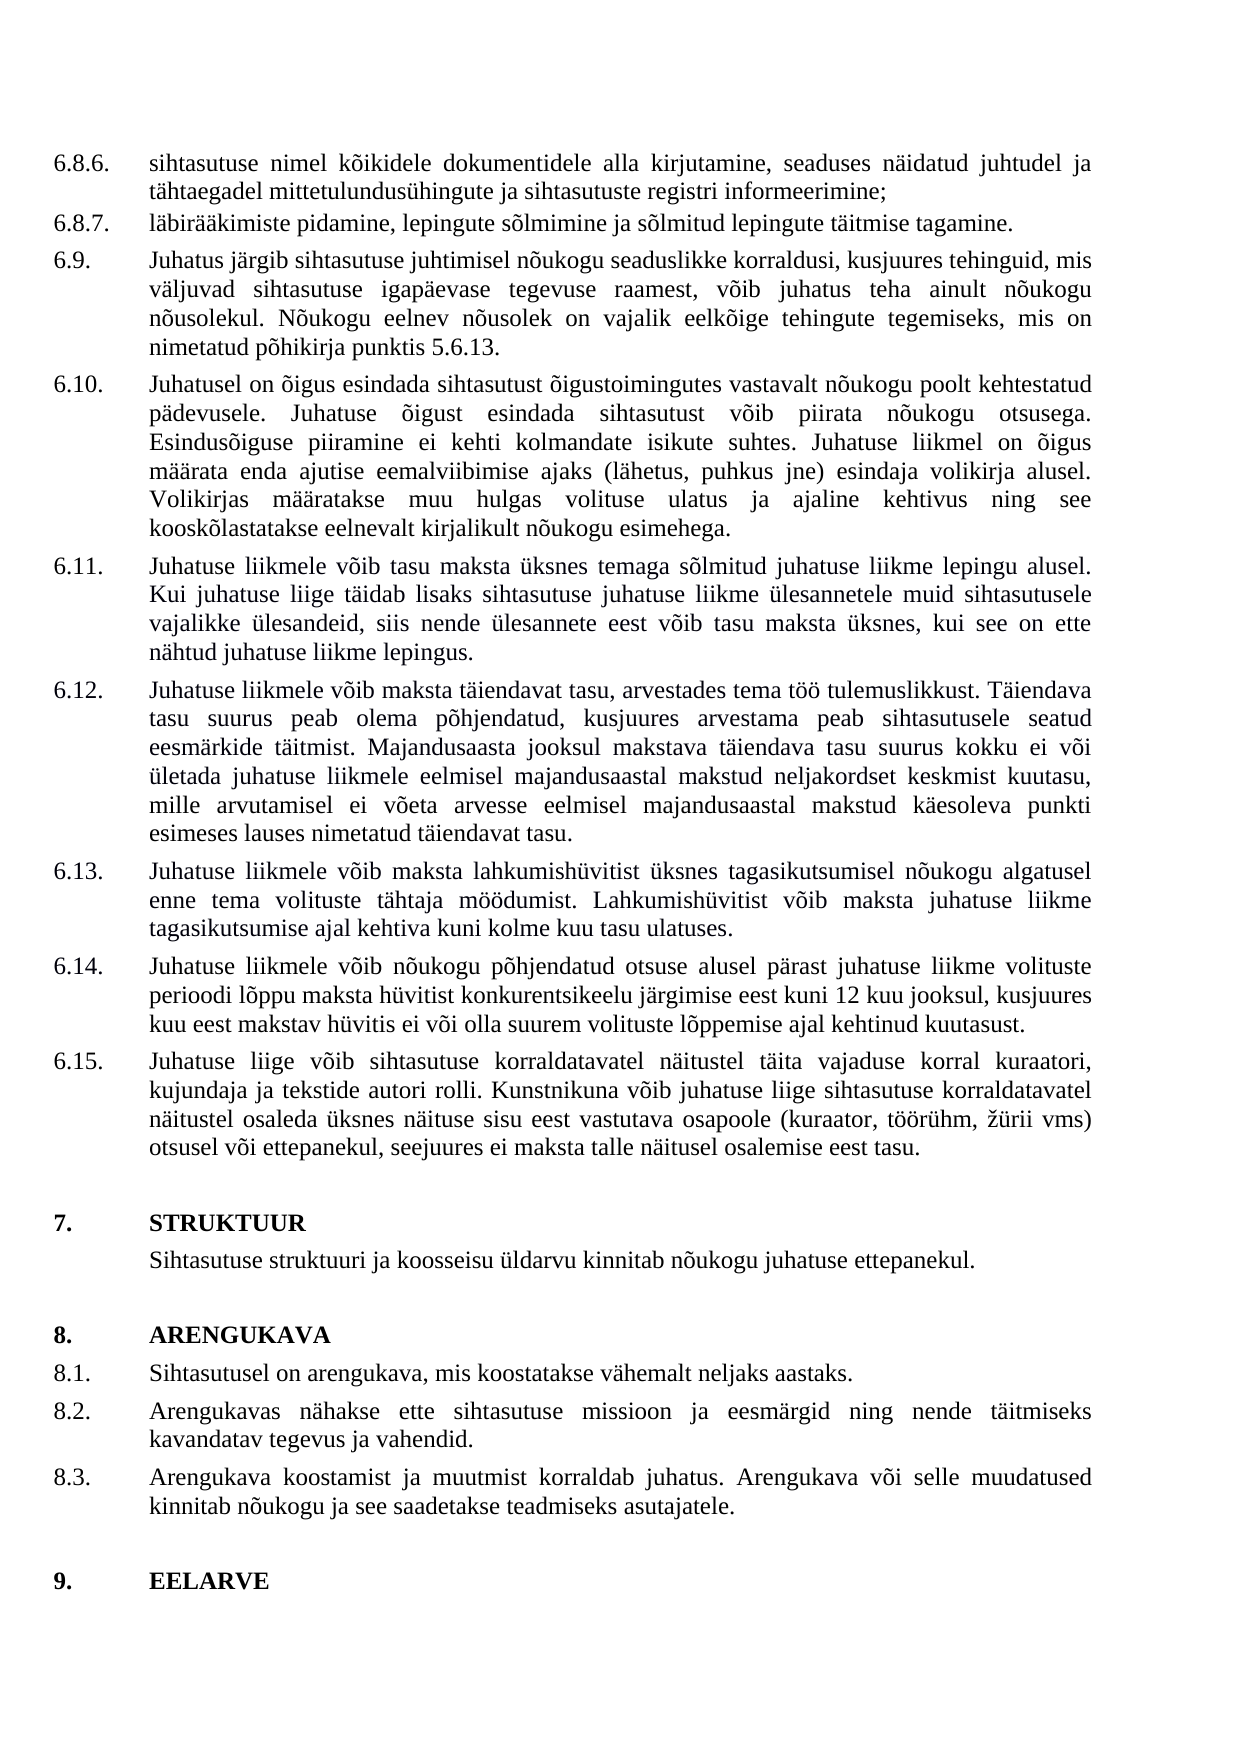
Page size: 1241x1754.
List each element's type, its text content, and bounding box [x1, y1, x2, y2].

text 6.8.6. sihtasutuse nimel kõikidele dokumentidele alla kirjutamine, seaduses näidatud juhtudel ja tähtaegadel mittetulundusühingute ja sihtasutuste registri informeerimine; [53, 148, 1093, 205]
text 6.14. Juhatuse liikmele võib nõukogu põhjendatud otsuse alusel pärast juhatuse liikme volituste perioodi lõppu maksta hüvitist konkurentsikeelu järgimise eest kuni 12 kuu jooksul, kusjuures kuu eest makstav hüvitis ei või olla suurem volituste lõppemise ajal kehtinud kuutasust. [53, 951, 1093, 1037]
text 8.2. Arengukavas nähakse ette sihtasutuse missioon ja eesmärgid ning nende täitmiseks kavandatav tegevus ja vahendid. [53, 1396, 1093, 1453]
text 6.15. Juhatuse liige võib sihtasutuse korraldatavatel näitustel täita vajaduse korral kuraatori, kujundaja ja tekstide autori rolli. Kunstnikuna võib juhatuse liige sihtasutuse korraldatavatel näitustel osaleda üksnes näituse sisu eest vastutava osapoole (kuraator, töörühm, žürii vms) otsusel või ettepanekul, seejuures ei maksta talle näitusel osalemise eest tasu. [53, 1046, 1093, 1161]
text 9. EELARVE [53, 1566, 1093, 1595]
text 8.1. Sihtasutusel on arengukava, mis koostatakse vähemalt neljaks aastaks. [53, 1358, 1093, 1387]
text 6.8.7. läbirääkimiste pidamine, lepingute sõlmimine ja sõlmitud lepingute täitmise tagamine. [53, 208, 1093, 237]
text 6.9. Juhatus järgib sihtasutuse juhtimisel nõukogu seaduslikke korraldusi, kusjuures tehinguid, mis väljuvad sihtasutuse igapäevase tegevuse raamest, võib juhatus teha ainult nõukogu nõusolekul. Nõukogu eelnev nõusolek on vajalik eelkõige tehingute tegemiseks, mis on nimetatud põhikirja punktis 5.6.13. [53, 246, 1093, 361]
text 6.13. Juhatuse liikmele võib maksta lahkumishüvitist üksnes tagasikutsumisel nõukogu algatusel enne tema volituste tähtaja möödumist. Lahkumishüvitist võib maksta juhatuse liikme tagasikutsumise ajal kehtiva kuni kolme kuu tasu ulatuses. [53, 856, 1093, 942]
text 6.10. Juhatusel on õigus esindada sihtasutust õigustoimingutes vastavalt nõukogu poolt kehtestatud pädevusele. Juhatuse õigust esindada sihtasutust võib piirata nõukogu otsusega. Esindusõiguse piiramine ei kehti kolmandate isikute suhtes. Juhatuse liikmel on õigus määrata enda ajutise eemalviibimise ajaks (lähetus, puhkus jne) esindaja volikirja alusel. Volikirjas määratakse muu hulgas volituse ulatus ja ajaline kehtivus ning see kooskõlastatakse eelnevalt kirjalikult nõukogu esimehega. [53, 369, 1093, 542]
text 6.12. Juhatuse liikmele võib maksta täiendavat tasu, arvestades tema töö tulemuslikkust. Täiendava tasu suurus peab olema põhjendatud, kusjuures arvestama peab sihtasutusele seatud eesmärkide täitmist. Majandusaasta jooksul makstava täiendava tasu suurus kokku ei või ületada juhatuse liikmele eelmisel majandusaastal makstud neljakordset keskmist kuutasu, mille arvutamisel ei võeta arvesse eelmisel majandusaastal makstud käesoleva punkti esimeses lauses nimetatud täiendavat tasu. [53, 675, 1093, 847]
text 6.11. Juhatuse liikmele võib tasu maksta üksnes temaga sõlmitud juhatuse liikme lepingu alusel. Kui juhatuse liige täidab lisaks sihtasutuse juhatuse liikme ülesannetele muid sihtasutusele vajalikke ülesandeid, siis nende ülesannete eest võib tasu maksta üksnes, kui see on ette nähtud juhatuse liikme lepingus. [53, 551, 1093, 666]
text 8.3. Arengukava koostamist ja muutmist korraldab juhatus. Arengukava või selle muudatused kinnitab nõukogu ja see saadetakse teadmiseks asutajatele. [53, 1462, 1093, 1519]
text 7. STRUKTUUR [53, 1208, 1093, 1236]
text Sihtasutuse struktuuri ja koosseisu üldarvu kinnitab nõukogu juhatuse ettepanekul. [53, 1245, 1093, 1274]
text 8. ARENGUKAVA [53, 1321, 1093, 1349]
